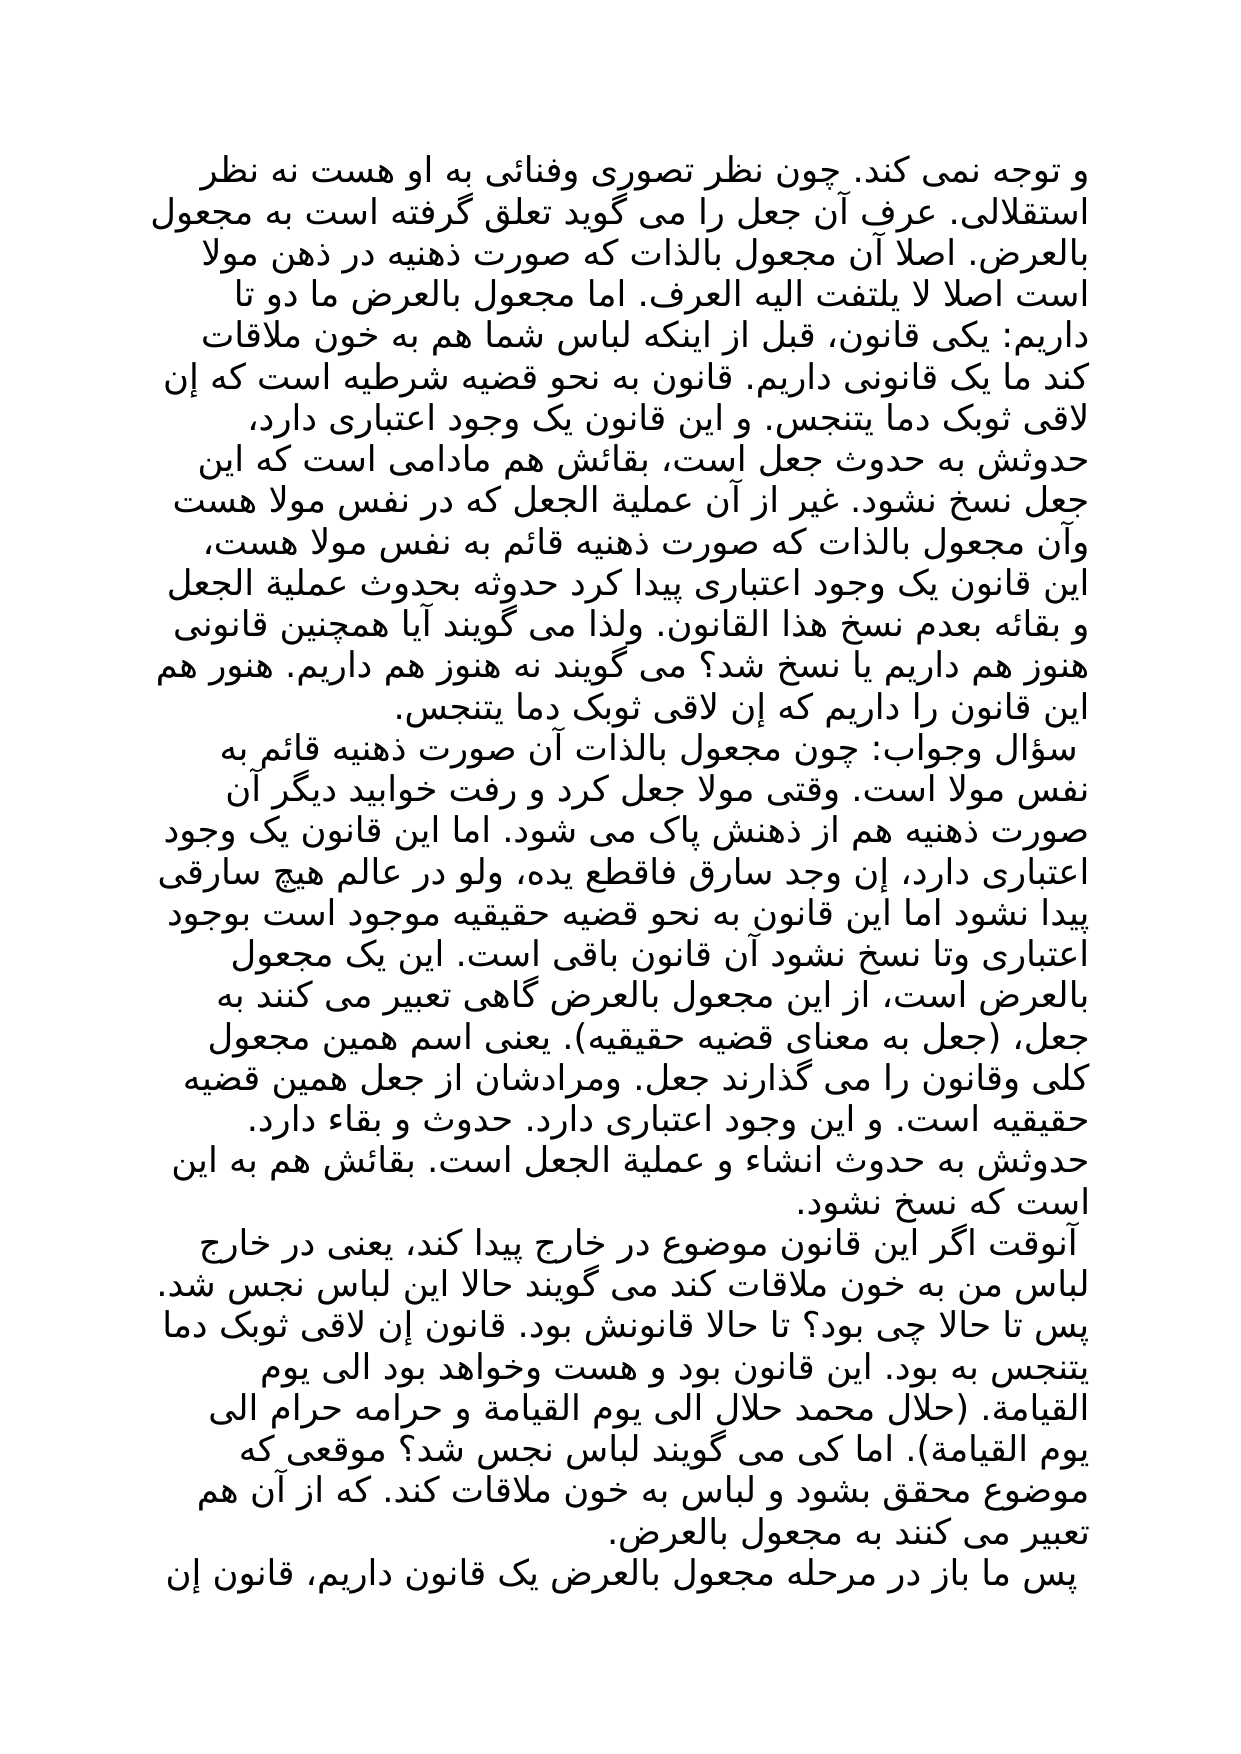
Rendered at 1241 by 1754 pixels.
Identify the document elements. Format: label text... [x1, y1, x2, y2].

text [150, 150, 1090, 727]
text آنوقت اگر این قانون موضوع در خارج پیدا کند، یعنی در خارج لباس من به خون ملاقات کند می گویند حالا این لباس نجس شد. پس تا حالا چی بود؟ تا حالا قانونش بود. قانون إن لاقی ثوبک دما یتنجس به بود. این قانون بود و هست وخواهد بود الی یوم القیامة. (حلال محمد حلال الی یوم القیامة و حرامه حرام الی یوم القیامة). اما کی می گویند لباس نجس شد؟ موقعی که موضوع محقق بشود و لباس به خون ملاقات کند. که از آن هم تعبیر می کنند به مجعول بالعرض. [150, 1222, 1090, 1552]
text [150, 1552, 1090, 1594]
text سؤال وجواب: چون مجعول بالذات آن صورت ذهنیه قائم به نفس مولا است. وقتی مولا جعل کرد و رفت خوابید دیگر آن صورت ذهنیه هم از ذهنش پاک می شود. اما این قانون یک وجود اعتباری دارد، إن وجد سارق فاقطع یده، ولو در عالم هیچ سارقی پیدا نشود اما این قانون به نحو قضیه حقیقیه موجود است بوجود اعتباری وتا نسخ نشود آن قانون باقی است. این یک مجعول بالعرض است، از این مجعول بالعرض گاهی تعبیر می کنند به جعل، (جعل به معنای قضیه حقیقیه). یعنی اسم همین مجعول کلی وقانون را می گذارند جعل. ومرادشان از جعل همین قضیه حقیقیه است. و این وجود اعتباری دارد. حدوث و بقاء دارد. حدوثش به حدوث انشاء و عملیة الجعل است. بقائش هم به این است که نسخ نشود. [150, 727, 1090, 1222]
